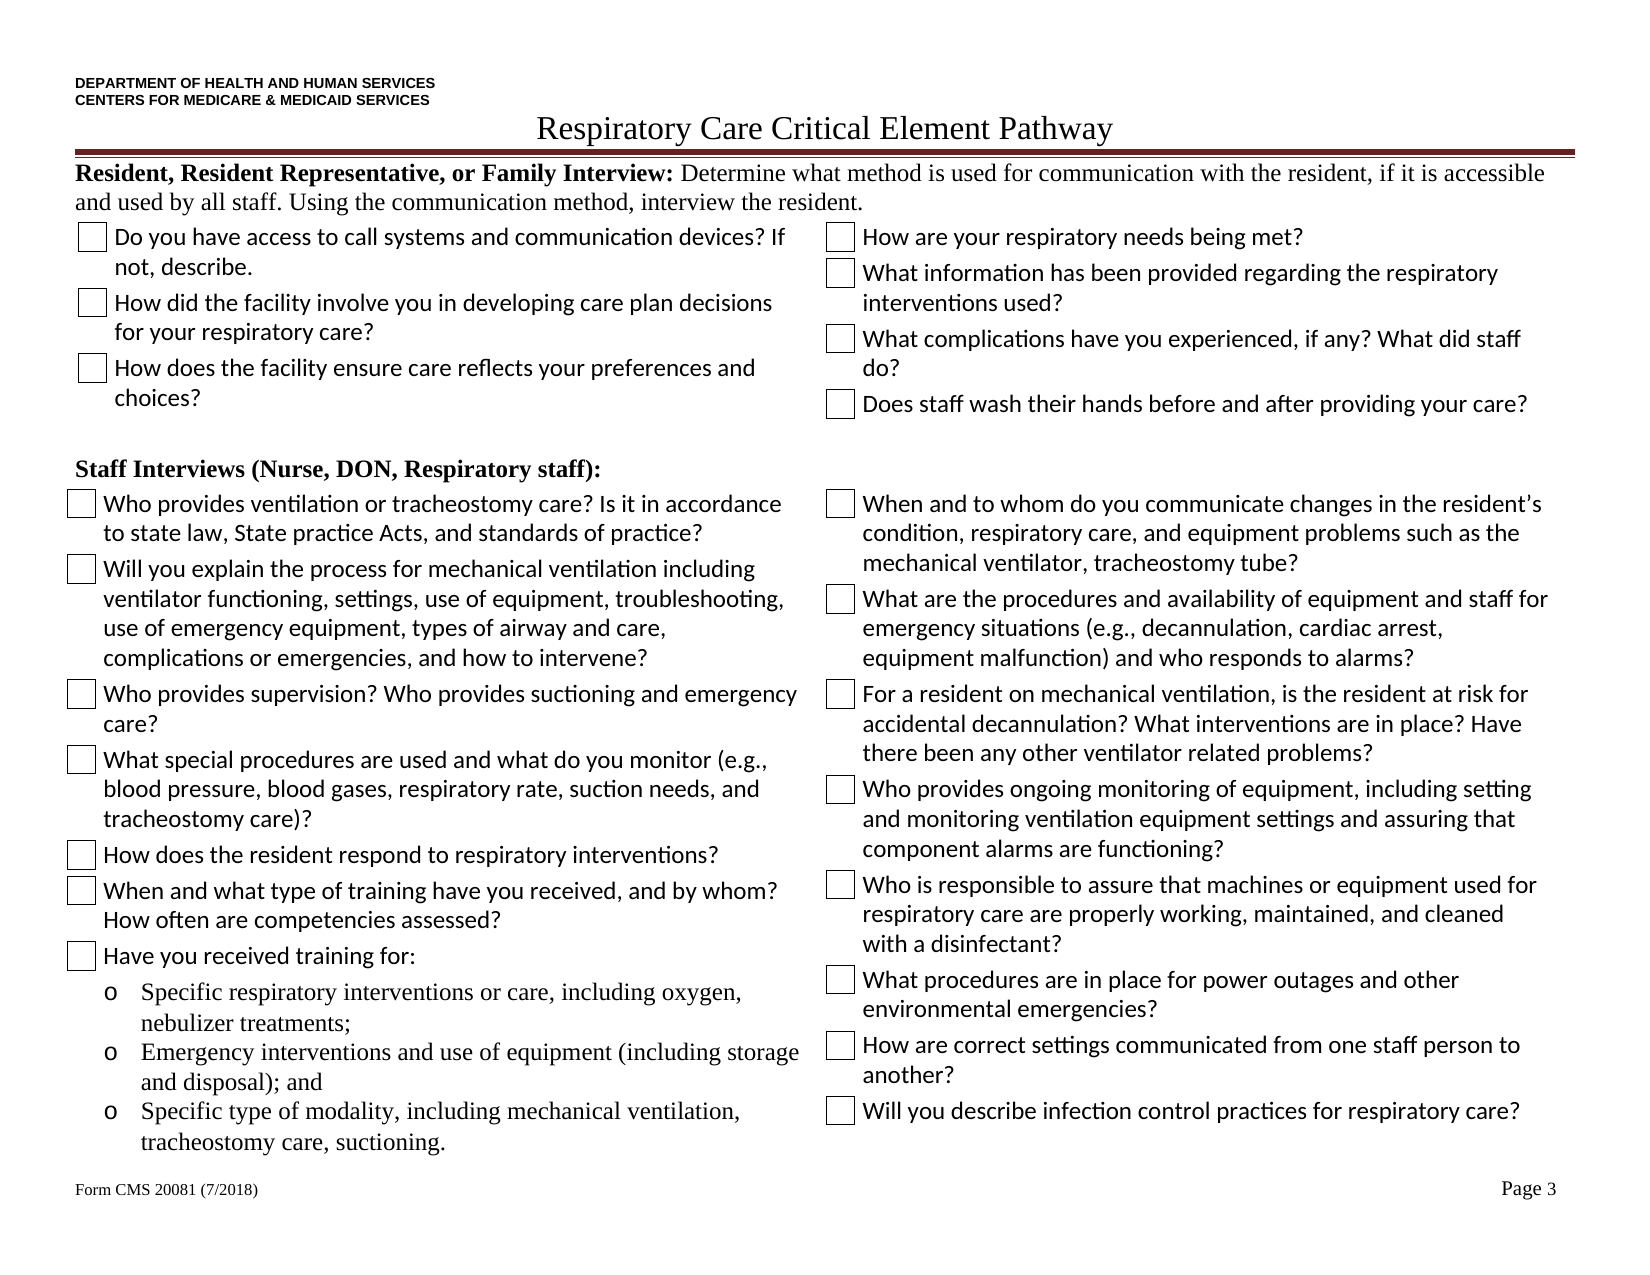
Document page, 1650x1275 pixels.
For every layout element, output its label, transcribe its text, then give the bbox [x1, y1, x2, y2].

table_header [54, 482, 813, 1160]
text Resident, Resident Representative, or Family Interview: Determine what method is used for communication with the resident, if it is accessible and used by all staff. Using the communication method, interview the resident. [75, 158, 1575, 216]
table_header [813, 482, 1563, 1160]
table_header How are your respiratory needs being met? What information has been provided regarding the respiratory interventions used? What complications have you experienced, if any? What did staff do? Does staff wash their hands before and after providing your care? [813, 216, 1563, 454]
table_header Do you have access to call systems and communication devices? If not, describe. How did the facility involve you in developing care plan decisions for your respiratory care? How does the facility ensure care reflects your preferences and choices? [54, 216, 813, 454]
text Staff Interviews (Nurse, DON, Respiratory staff): [75, 454, 1575, 482]
